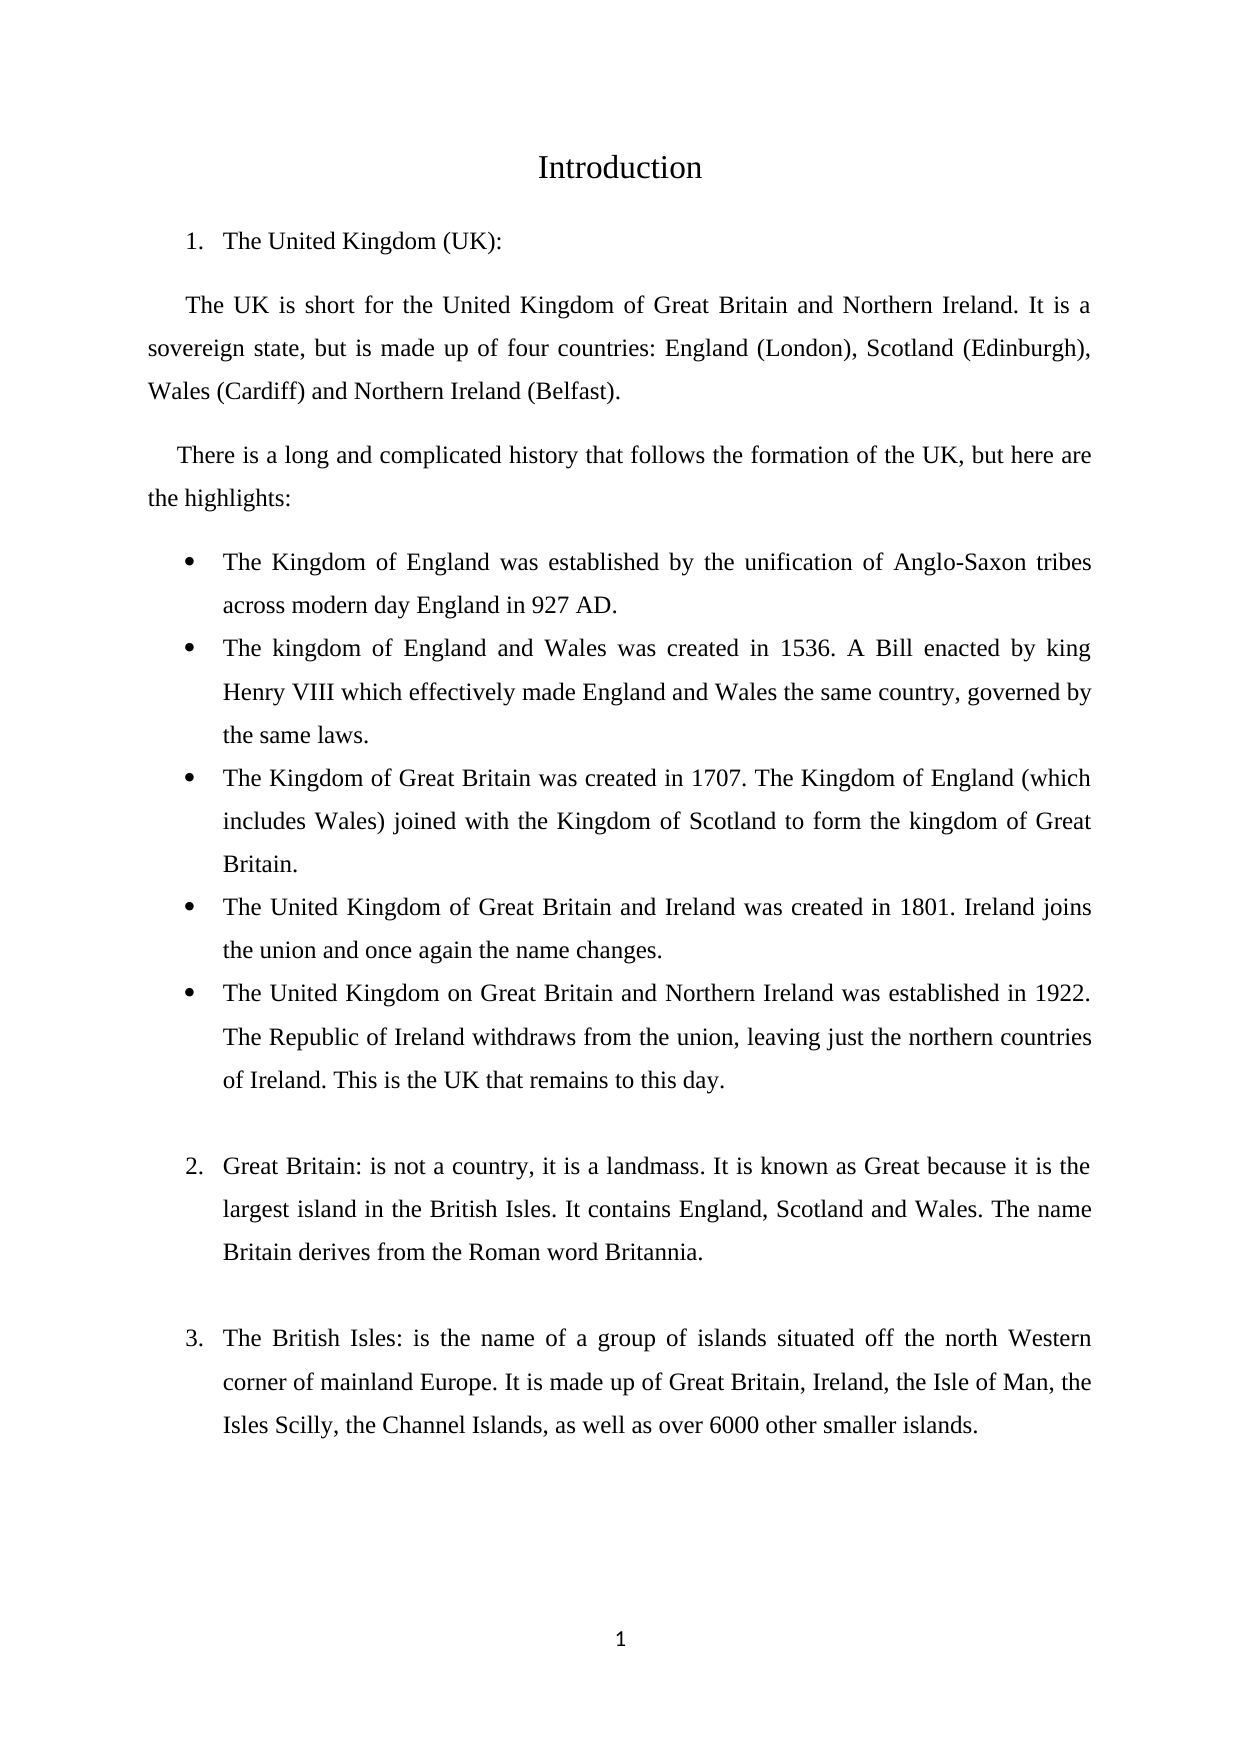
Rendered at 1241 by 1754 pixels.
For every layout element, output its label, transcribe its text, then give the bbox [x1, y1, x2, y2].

list The kingdom of England and Wales was created in 1536. A Bill enacted by king Henry VIII which effectively made England and Wales the same country, governed by the same laws. [185, 633, 1093, 748]
list The United Kingdom (UK): [185, 226, 1093, 255]
list The Kingdom of England was established by the unification of Anglo-Saxon tribes across modern day England in 927 AD. [185, 547, 1093, 619]
list The Kingdom of Great Britain was created in 1707. The Kingdom of England (which includes Wales) joined with the Kingdom of Scotland to form the kingdom of Great Britain. [185, 763, 1093, 878]
list The United Kingdom of Great Britain and Ireland was created in 1801. Ireland joins the union and once again the name changes. [185, 892, 1093, 964]
text Introduction [148, 148, 1093, 186]
list The United Kingdom on Great Britain and Northern Ireland was established in 1922. The Republic of Ireland withdraws from the union, leaving just the northern countries of Ireland. This is the UK that remains to this day. [185, 978, 1093, 1093]
text There is a long and complicated history that follows the formation of the UK, but here are the highlights: [148, 440, 1093, 512]
list The British Isles: is the name of a group of islands situated off the north Western corner of mainland Europe. It is made up of Great Britain, Ireland, the Isle of Man, the Isles Scilly, the Channel Islands, as well as over 6000 other smaller islands. [185, 1323, 1093, 1438]
text The UK is short for the United Kingdom of Great Britain and Northern Ireland. It is a sovereign state, but is made up of four countries: England (London), Scotland (Edinburgh), Wales (Cardiff) and Northern Ireland (Belfast). [148, 290, 1093, 405]
list Great Britain: is not a country, it is a landmass. It is known as Great because it is the largest island in the British Isles. It contains England, Scotland and Wales. The name Britain derives from the Roman word Britannia. [185, 1151, 1093, 1266]
